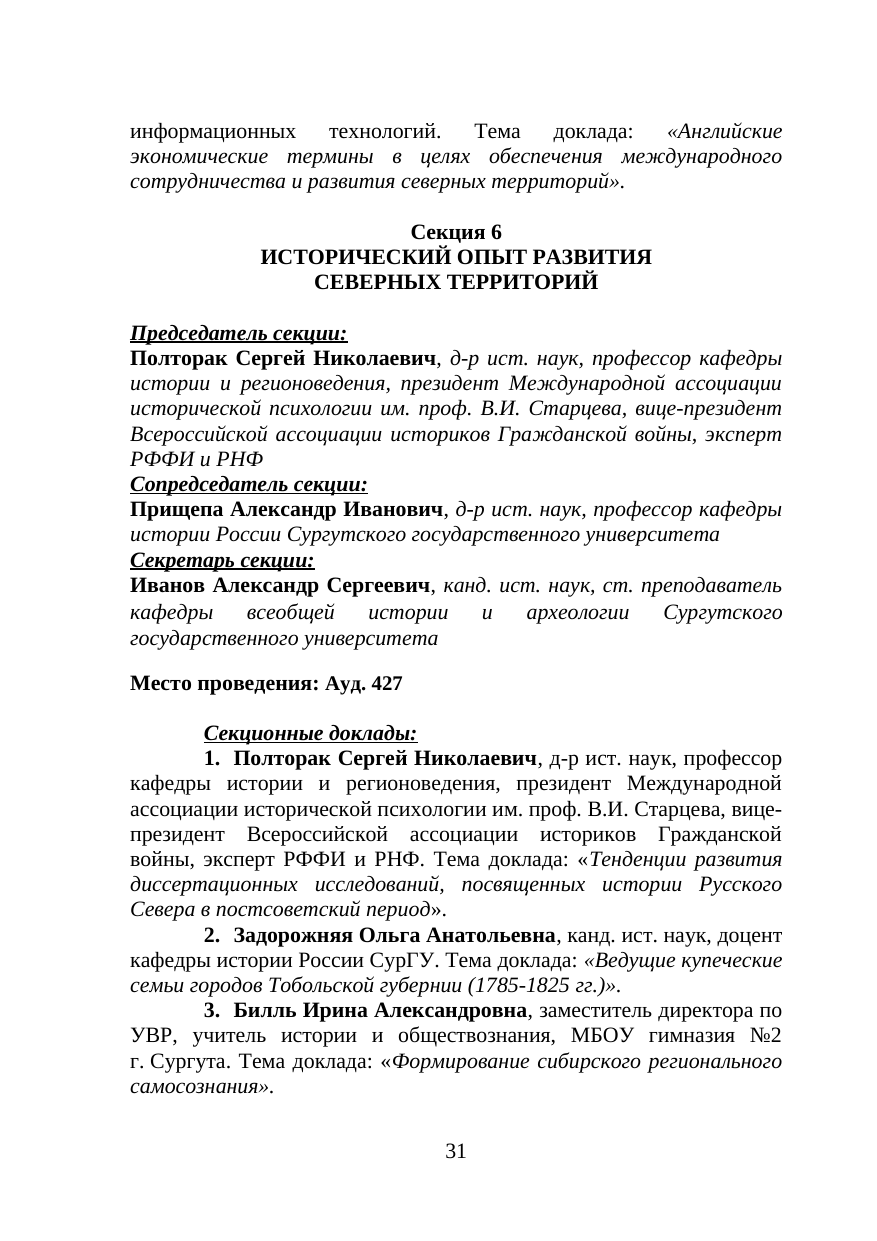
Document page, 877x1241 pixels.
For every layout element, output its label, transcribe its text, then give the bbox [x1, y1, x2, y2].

text Прищепа Александр Иванович, д-р ист. наук, профессор кафедры истории России Сургутского государственного университета [130, 496, 782, 547]
text Секретарь секции: [130, 547, 782, 572]
text Секционные доклады: [130, 720, 782, 745]
text Полторак Сергей Николаевич, д-р ист. наук, профессор кафедры истории и регионоведения, президент Международной ассоциации исторической психологии им. проф. В.И. Старцева, вице-президент Всероссийской ассоциации историков Гражданской войны, эксперт РФФИ и РНФ [130, 345, 782, 471]
text Сопредседатель секции: [130, 471, 782, 496]
text Место проведения: Ауд. 427 [130, 669, 782, 695]
list Билль Ирина Александровна, заместитель директора по УВР, учитель истории и обществознания, МБОУ гимназия №2 г. Сургута. Тема доклада: «Формирование сибирского регионального самосознания». [130, 997, 782, 1098]
text Председатель секции: [130, 320, 782, 345]
list Полторак Сергей Николаевич, д-р ист. наук, профессор кафедры истории и регионоведения, президент Международной ассоциации исторической психологии им. проф. В.И. Старцева, вице-президент Всероссийской ассоциации историков Гражданской войны, эксперт РФФИ и РНФ. Тема доклада: «Тенденции развития диссертационных исследований, посвященных истории Русского Севера в постсоветский период». [130, 745, 782, 922]
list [130, 118, 782, 194]
text Секция 6 [130, 219, 782, 244]
list Задорожняя Ольга Анатольевна, канд. ист. наук, доцент кафедры истории России СурГУ. Тема доклада: «Ведущие купеческие семьи городов Тобольской губернии (1785-1825 гг.)». [130, 922, 782, 997]
text СЕВЕРНЫХ ТЕРРИТОРИЙ [130, 269, 782, 294]
text Иванов Александр Сергеевич, канд. ист. наук, ст. преподаватель кафедры всеобщей истории и археологии Сургутского государственного университета [130, 572, 782, 650]
text ИСТОРИЧЕСКИЙ ОПЫТ РАЗВИТИЯ [130, 244, 782, 269]
